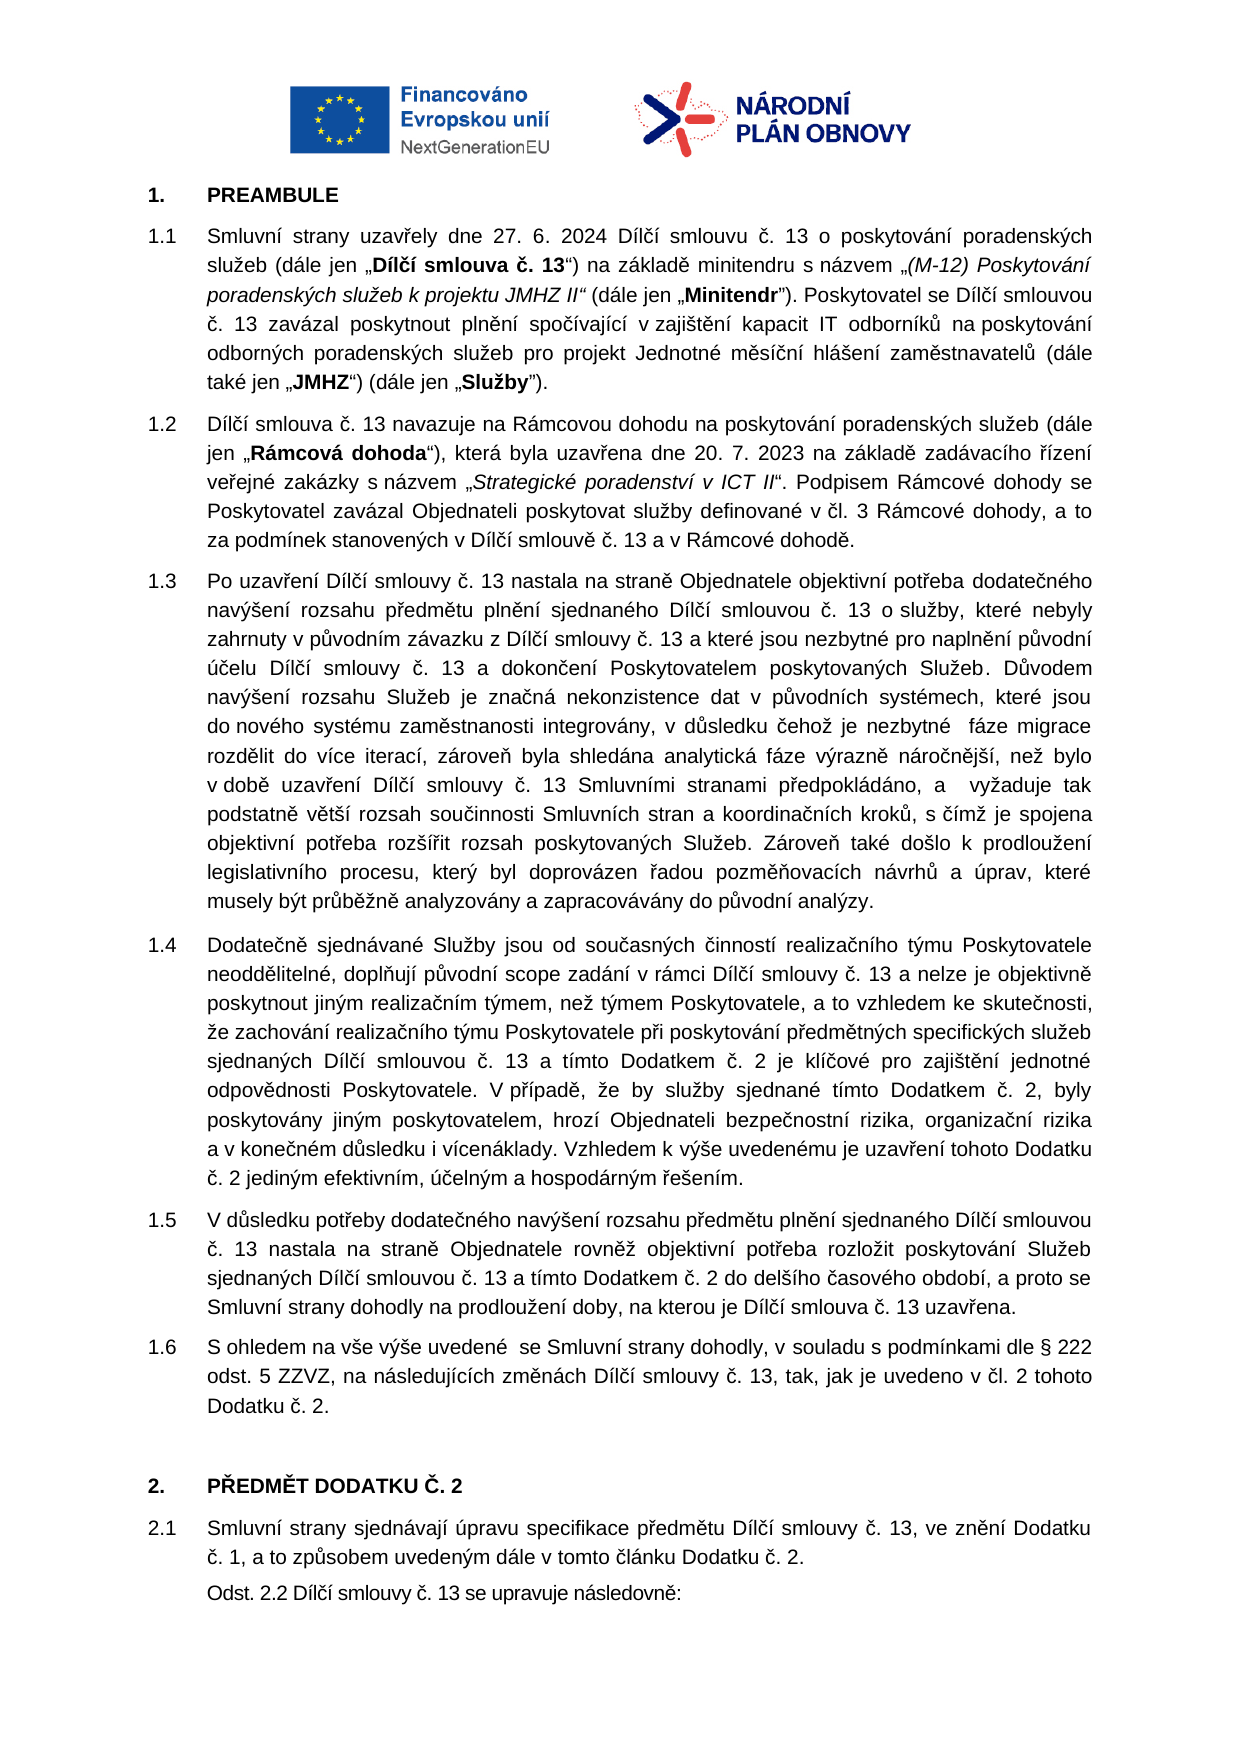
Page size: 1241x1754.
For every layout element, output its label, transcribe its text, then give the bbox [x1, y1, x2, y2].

text PREAMBULE [148, 177, 1092, 206]
list Odst. 2.2 Dílčí smlouvy č. 13 se upravuje následovně: [207, 1575, 1092, 1604]
text PŘEDMĚT DODATKU Č. 2 [148, 1469, 1092, 1498]
text V důsledku potřeby dodatečného navýšení rozsahu předmětu plnění sjednaného Dílčí smlouvou č. 13 nastala na straně Objednatele rovněž objektivní potřeba rozložit poskytování Služeb sjednaných Dílčí smlouvou č. 13 a tímto Dodatkem č. 2 do delšího časového období, a proto se Smluvní strany dohodly na prodloužení doby, na kterou je Dílčí smlouva č. 13 uzavřena. [148, 1202, 1092, 1319]
text Po uzavření Dílčí smlouvy č. 13 nastala na straně Objednatele objektivní potřeba dodatečného navýšení rozsahu předmětu plnění sjednaného Dílčí smlouvou č. 13 o služby, které nebyly zahrnuty v původním závazku z Dílčí smlouvy č. 13 a které jsou nezbytné pro naplnění původní účelu Dílčí smlouvy č. 13 a dokončení Poskytovatelem poskytovaných Služeb. Důvodem navýšení rozsahu Služeb je značná nekonzistence dat v původních systémech, které jsou do nového systému zaměstnanosti integrovány, v důsledku čehož je nezbytné fáze migrace rozdělit do více iterací, zároveň byla shledána analytická fáze výrazně náročnější, než bylo v době uzavření Dílčí smlouvy č. 13 Smluvními stranami předpokládáno, a vyžaduje tak podstatně větší rozsah součinnosti Smluvních stran a koordinačních kroků, s čímž je spojena objektivní potřeba rozšířit rozsah poskytovaných Služeb. Zároveň také došlo k prodloužení legislativního procesu, který byl doprovázen řadou pozměňovacích návrhů a úprav, které musely být průběžně analyzovány a zapracovávány do původní analýzy. [148, 565, 1092, 915]
text Dílčí smlouva č. 13 navazuje na Rámcovou dohodu na poskytování poradenských služeb (dále jen „Rámcová dohoda“), která byla uzavřena dne 20. 7. 2023 na základě zadávacího řízení veřejné zakázky s názvem „Strategické poradenství v ICT II“. Podpisem Rámcové dohody se Poskytovatel zavázal Objednateli poskytovat služby definované v čl. 3 Rámcové dohody, a to za podmínek stanovených v Dílčí smlouvě č. 13 a v Rámcové dohodě. [148, 406, 1092, 552]
text Dodatečně sjednávané Služby jsou od současných činností realizačního týmu Poskytovatele neoddělitelné, doplňují původní scope zadání v rámci Dílčí smlouvy č. 13 a nelze je objektivně poskytnout jiným realizačním týmem, než týmem Poskytovatele, a to vzhledem ke skutečnosti, že zachování realizačního týmu Poskytovatele při poskytování předmětných specifických služeb sjednaných Dílčí smlouvou č. 13 a tímto Dodatkem č. 2 je klíčové pro zajištění jednotné odpovědnosti Poskytovatele. V případě, že by služby sjednané tímto Dodatkem č. 2, byly poskytovány jiným poskytovatelem, hrozí Objednateli bezpečnostní rizika, organizační rizika a v konečném důsledku i vícenáklady. Vzhledem k výše uvedenému je uzavření tohoto Dodatku č. 2 jediným efektivním, účelným a hospodárným řešením. [148, 927, 1092, 1190]
picture [283, 79, 917, 159]
text S ohledem na vše výše uvedené se Smluvní strany dohodly, v souladu s podmínkami dle § 222 odst. 5 ZZVZ, na následujících změnách Dílčí smlouvy č. 13, tak, jak je uvedeno v čl. 2 tohoto Dodatku č. 2. [148, 1331, 1092, 1419]
text Smluvní strany uzavřely dne 27. 6. 2024 Dílčí smlouvu č. 13 o poskytování poradenských služeb (dále jen „Dílčí smlouva č. 13“) na základě minitendru s názvem „(M-12) Poskytování poradenských služeb k projektu JMHZ II“ (dále jen „Minitendr”). Poskytovatel se Dílčí smlouvou č. 13 zavázal poskytnout plnění spočívající v zajištění kapacit IT odborníků na poskytování odborných poradenských služeb pro projekt Jednotné měsíční hlášení zaměstnavatelů (dále také jen „JMHZ“) (dále jen „Služby”). [148, 219, 1092, 394]
text Smluvní strany sjednávají úpravu specifikace předmětu Dílčí smlouvy č. 13, ve znění Dodatku č. 1, a to způsobem uvedeným dále v tomto článku Dodatku č. 2. [148, 1511, 1092, 1569]
